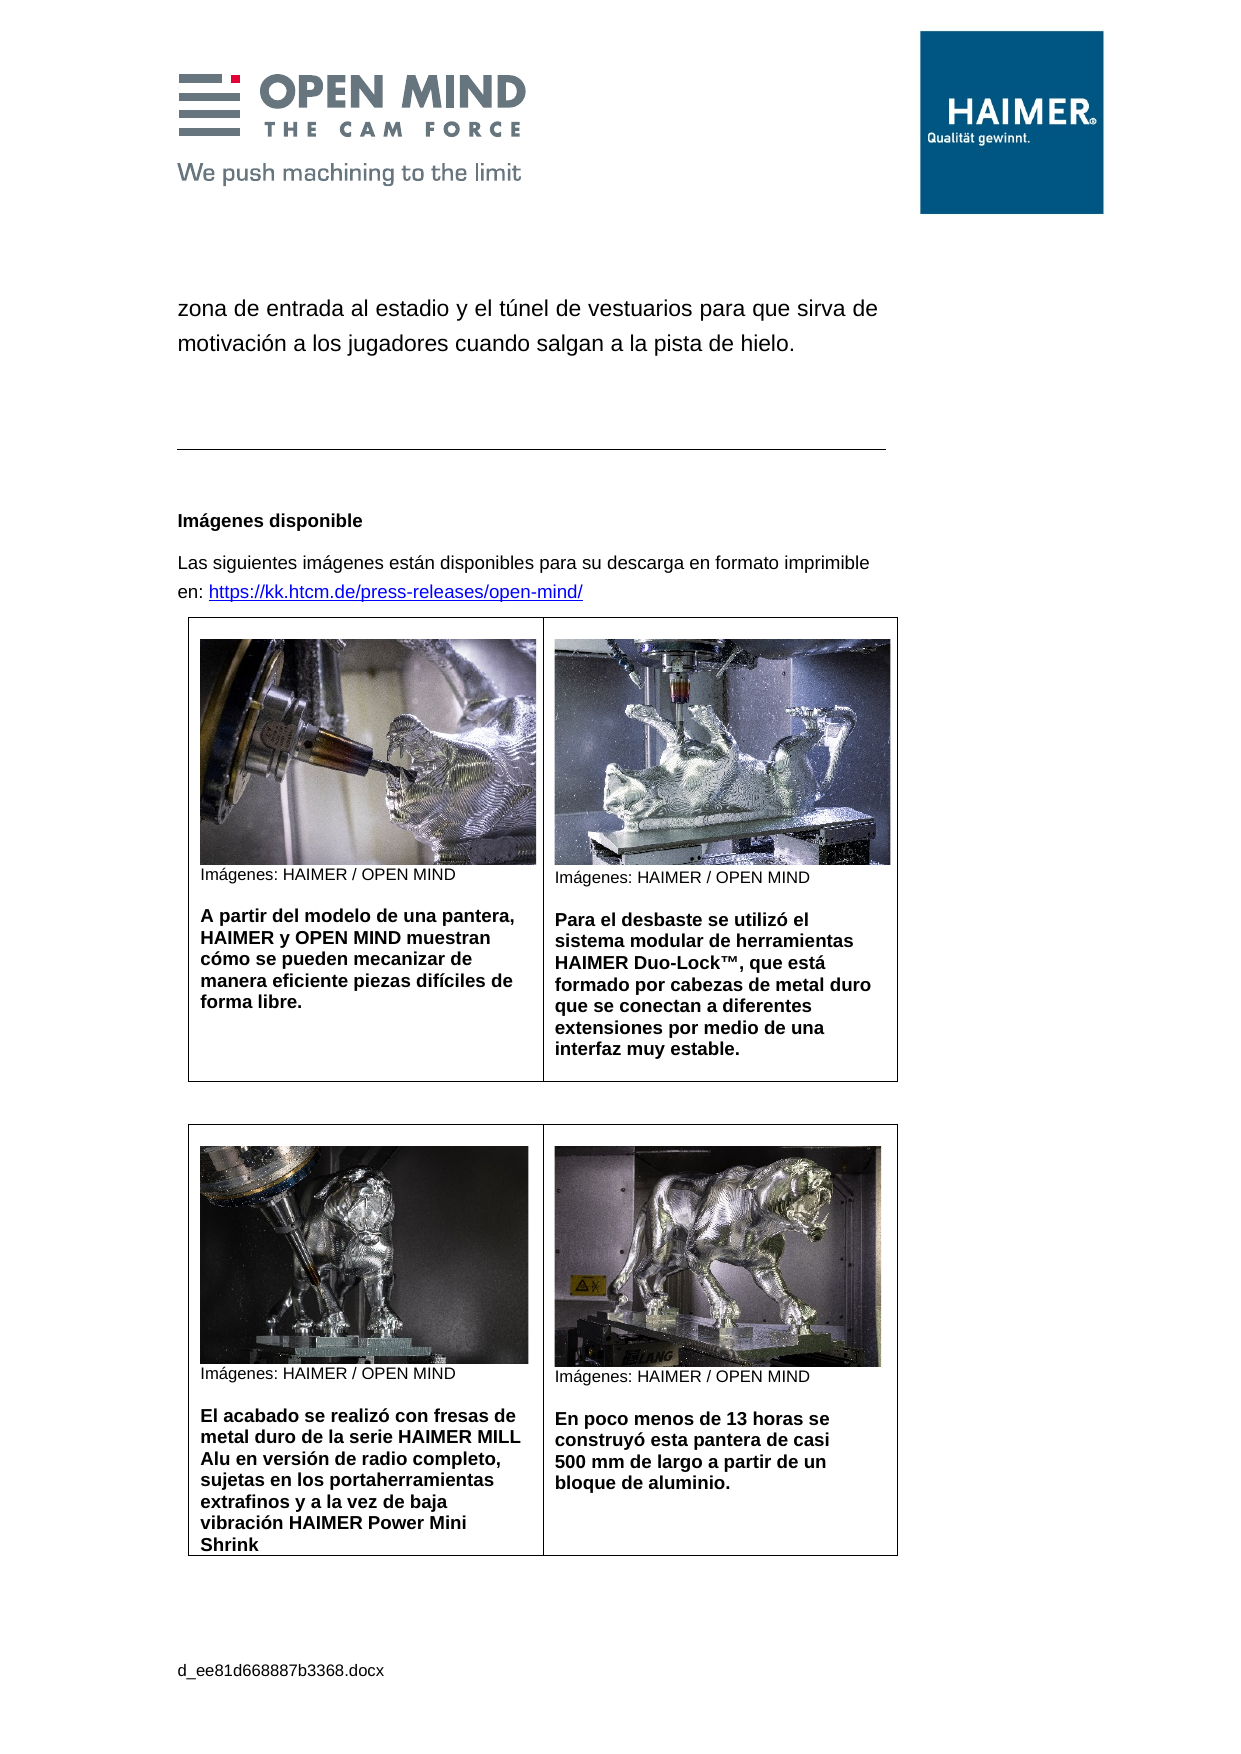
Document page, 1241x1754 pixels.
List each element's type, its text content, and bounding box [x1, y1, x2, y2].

table_header Imágenes: HAIMER / OPEN MIND El acabado se realizó con fresas de metal duro de la serie HAIMER MILL Alu en versión de radio completo, sujetas en los portaherramientas extrafinos y a la vez de baja vibración HAIMER Power Mini Shrink [189, 1125, 543, 1555]
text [177, 295, 879, 356]
text Imágenes disponible [177, 504, 886, 533]
table_header Imágenes: HAIMER / OPEN MIND En poco menos de 13 horas se construyó esta pantera de casi 500 mm de largo a partir de un bloque de aluminio. [544, 1125, 897, 1555]
table_header Imágenes: HAIMER / OPEN MIND Para el desbaste se utilizó el sistema modular de herramientas HAIMER Duo-Lock™, que está formado por cabezas de metal duro que se conectan a diferentes extensiones por medio de una interfaz muy estable. [544, 618, 897, 1081]
table_header Imágenes: HAIMER / OPEN MIND A partir del modelo de una pantera, HAIMER y OPEN MIND muestran cómo se pueden mecanizar de manera eficiente piezas difíciles de forma libre. [189, 618, 543, 1081]
picture [10, 2, 1241, 1754]
text Las siguientes imágenes están disponibles para su descarga en formato imprimible en: https://kk.htcm.de/press-releases/open-mind/ [177, 546, 886, 604]
